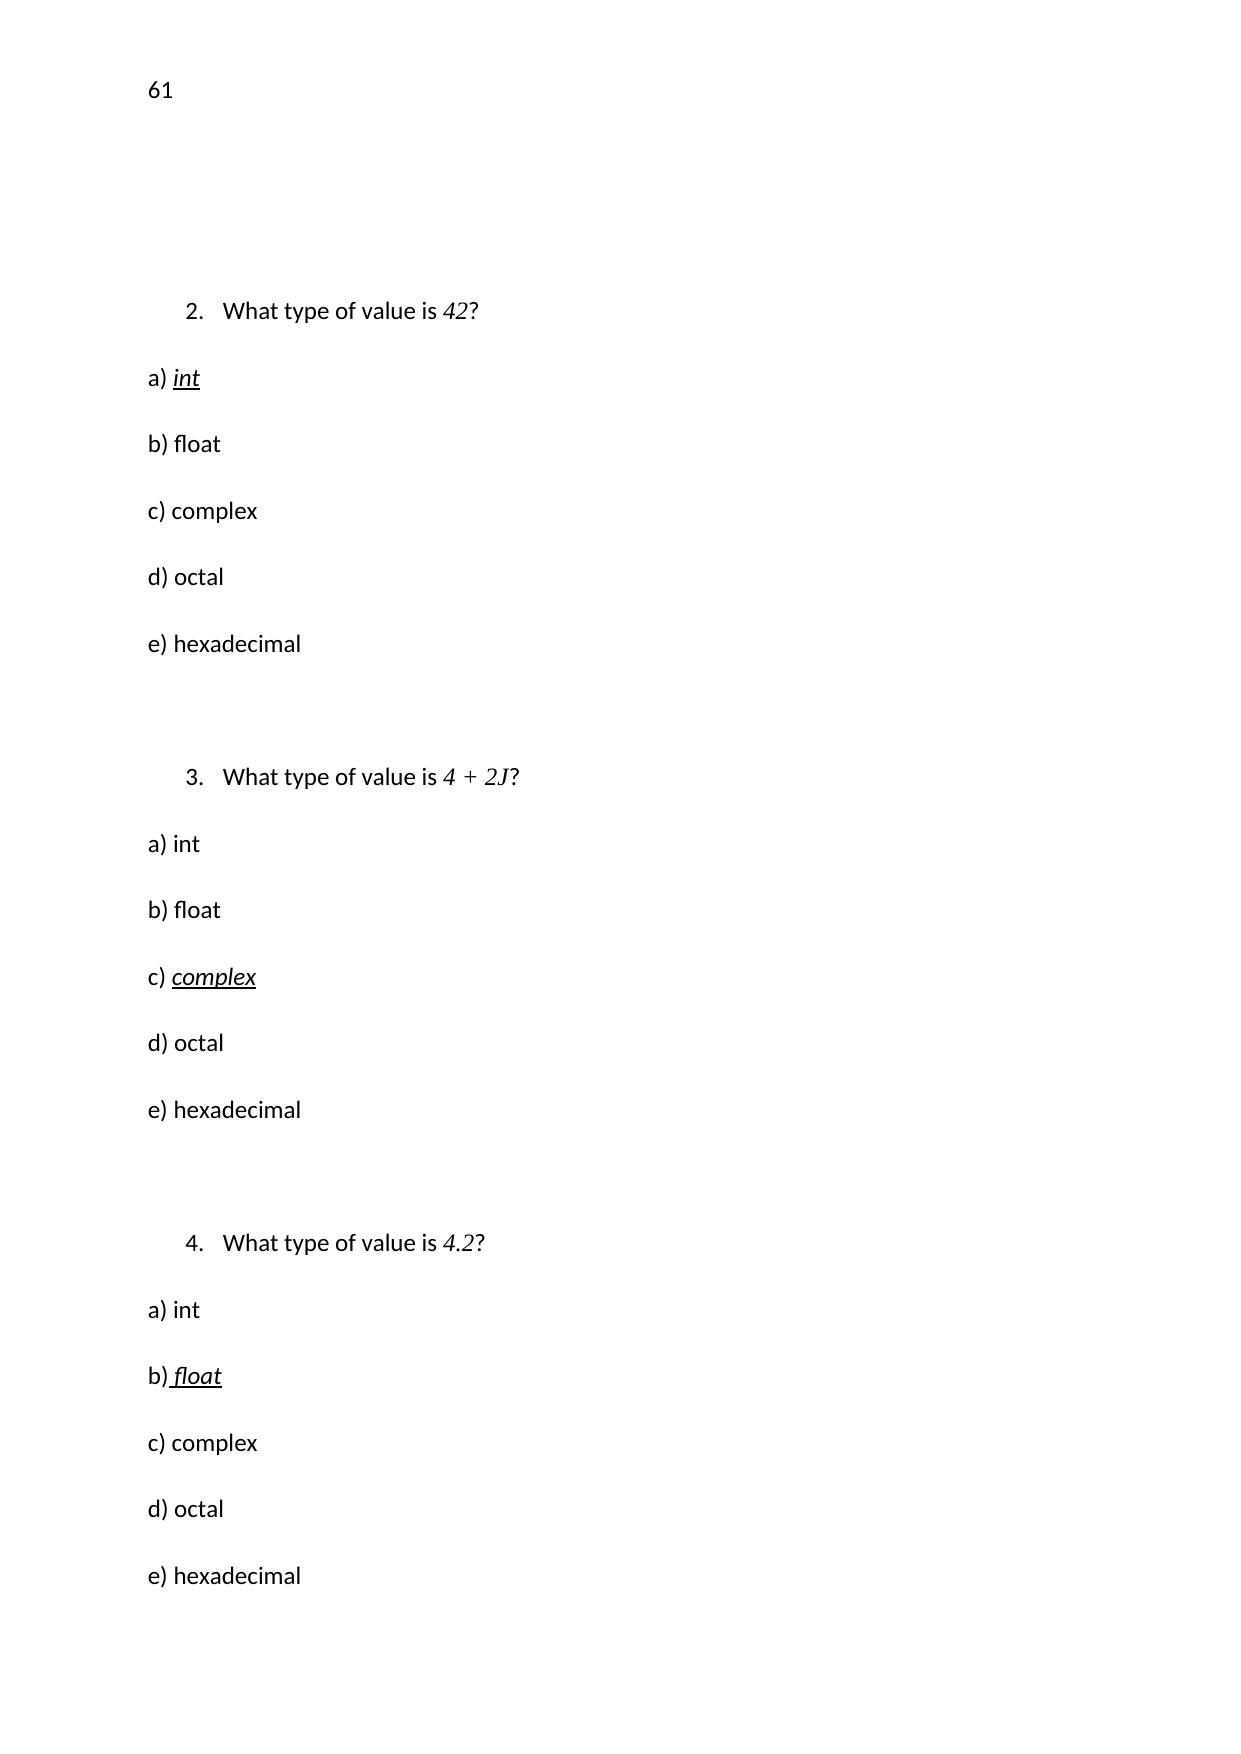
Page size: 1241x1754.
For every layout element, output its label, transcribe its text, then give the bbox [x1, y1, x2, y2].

text c) complex [148, 495, 1004, 526]
list What type of value is 42? [185, 295, 1004, 326]
text c) complex [148, 1427, 1004, 1457]
text e) hexadecimal [148, 628, 1004, 659]
text a) int [148, 828, 1004, 858]
text e) hexadecimal [148, 1094, 1004, 1124]
text d) octal [148, 1493, 1004, 1524]
text a) int [148, 362, 1004, 392]
text d) octal [148, 562, 1004, 592]
text d) octal [148, 1027, 1004, 1058]
text b) float [148, 1360, 1004, 1391]
list What type of value is 4.2? [185, 1227, 1004, 1258]
text b) float [148, 894, 1004, 925]
text b) float [148, 428, 1004, 459]
text a) int [148, 1294, 1004, 1324]
text c) complex [148, 961, 1004, 991]
text e) hexadecimal [148, 1560, 1004, 1591]
list What type of value is 4 + 2J? [185, 761, 1004, 792]
